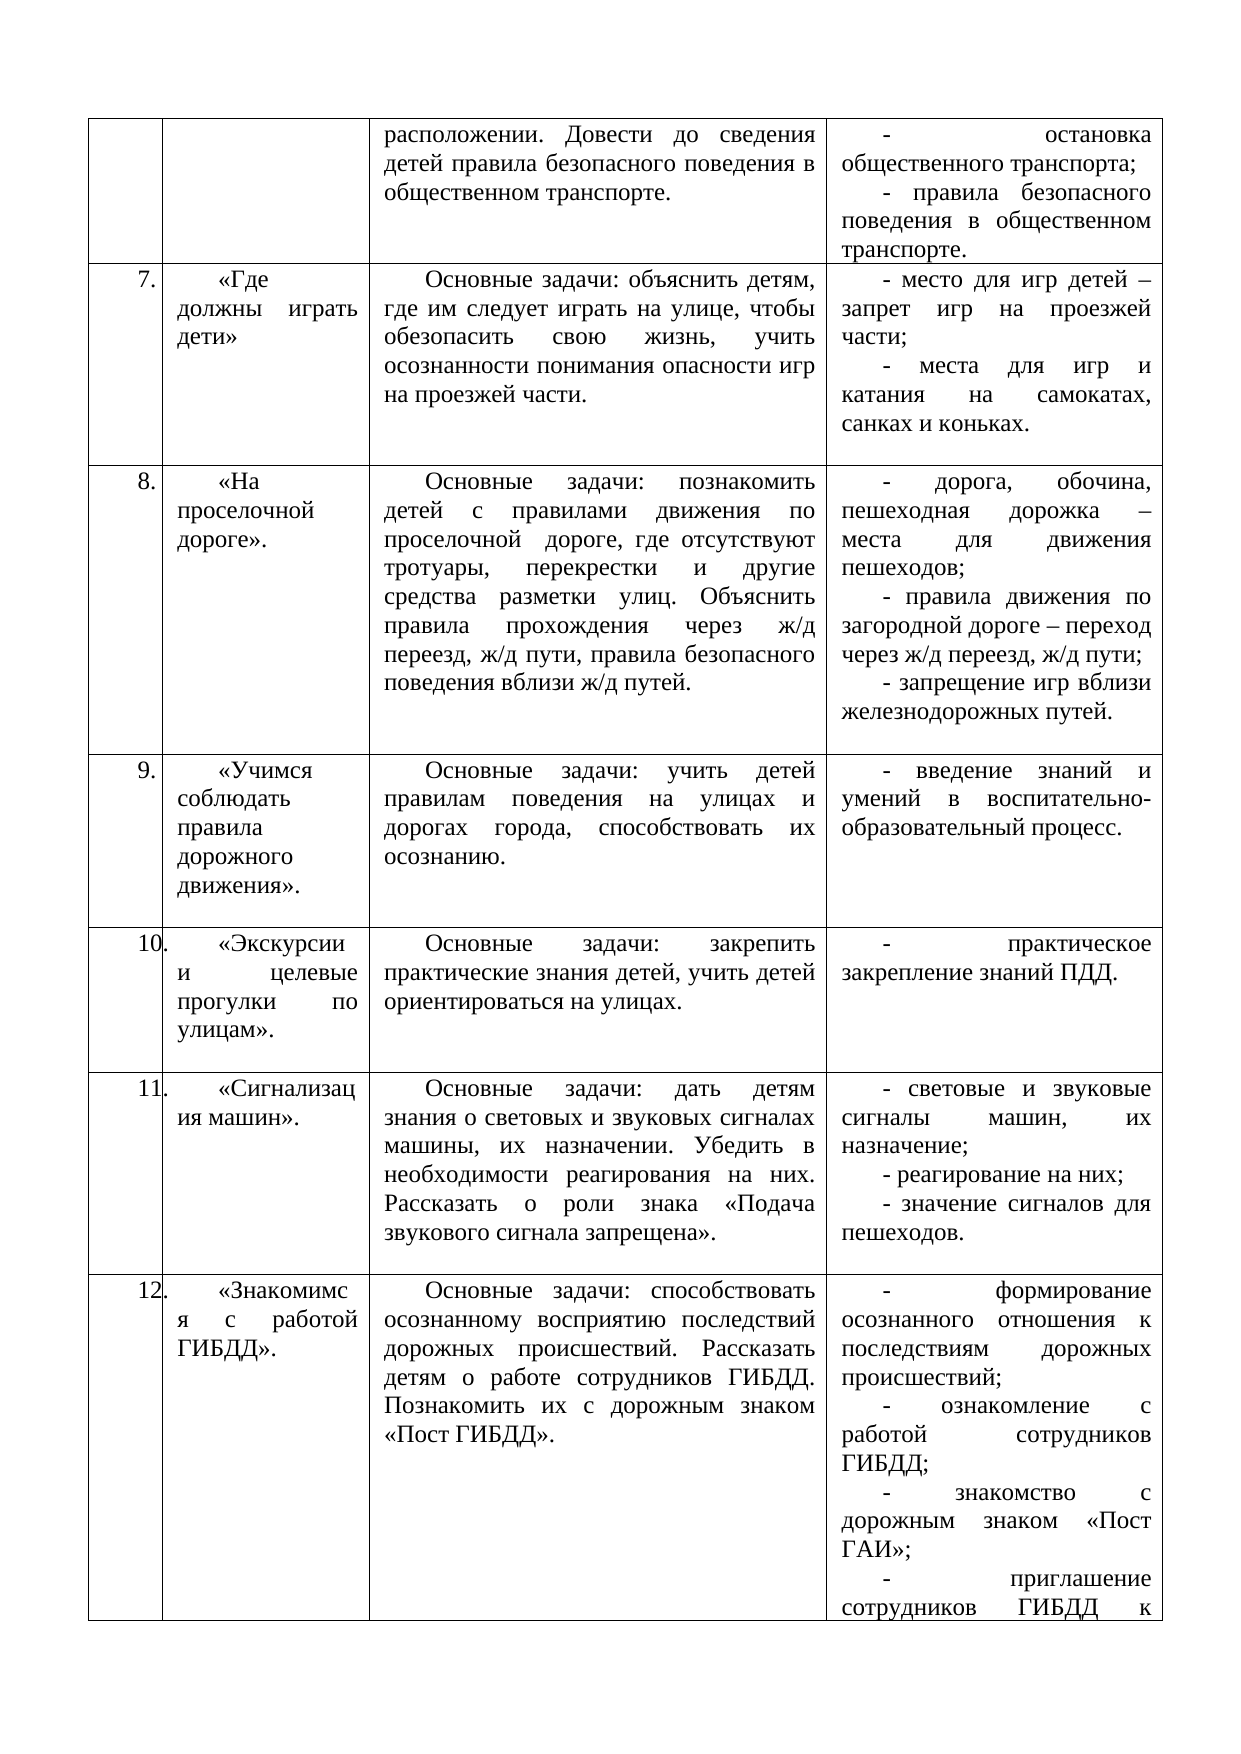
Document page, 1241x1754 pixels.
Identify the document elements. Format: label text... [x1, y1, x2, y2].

table_cell «Экскурсии и целевые прогулки по улицам». [163, 928, 369, 1072]
table_cell Основные задачи: закрепить практические знания детей, учить детей ориентироваться на улицах. [370, 928, 826, 1072]
table_cell - дорога, обочина, пешеходная дорожка – места для движения пешеходов; - правила движения по загородной дороге – переход через ж/д переезд, ж/д пути; - запрещение игр вблизи железнодорожных путей. [827, 466, 1162, 754]
table_cell Основные задачи: учить детей правилам поведения на улицах и дорогах города, способствовать их осознанию. [370, 755, 826, 927]
table_cell - практическое закрепление знаний ПДД. [827, 928, 1162, 1072]
table_cell «Где должны играть дети» [163, 264, 369, 465]
table_cell Основные задачи: дать детям знания о световых и звуковых сигналах машины, их назначении. Убедить в необходимости реагирования на них. Рассказать о роли знака «Подача звукового сигнала запрещена». [370, 1073, 826, 1274]
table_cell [370, 1275, 826, 1620]
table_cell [370, 119, 826, 263]
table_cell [827, 119, 1162, 263]
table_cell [163, 1275, 369, 1620]
table_cell Основные задачи: познакомить детей с правилами движения по проселочной дороге, где отсутствуют тротуары, перекрестки и другие средства разметки улиц. Объяснить правила прохождения через ж/д переезд, ж/д пути, правила безопасного поведения вблизи ж/д путей. [370, 466, 826, 754]
table_cell «Учимся соблюдать правила дорожного движения». [163, 755, 369, 927]
table_cell «На проселочной дороге». [163, 466, 369, 754]
table_cell - место для игр детей – запрет игр на проезжей части; - места для игр и катания на самокатах, санках и коньках. [827, 264, 1162, 465]
table_cell [89, 755, 162, 927]
table_cell - световые и звуковые сигналы машин, их назначение; - реагирование на них; - значение сигналов для пешеходов. [827, 1073, 1162, 1274]
table_cell [89, 264, 162, 465]
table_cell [163, 119, 369, 263]
table_cell [89, 119, 162, 263]
table_cell [89, 928, 162, 1072]
table_cell [89, 1275, 162, 1620]
table_cell [89, 1073, 162, 1274]
table_cell «Сигнализация машин». [163, 1073, 369, 1274]
table_cell Основные задачи: объяснить детям, где им следует играть на улице, чтобы обезопасить свою жизнь, учить осознанности понимания опасности игр на проезжей части. [370, 264, 826, 465]
table_cell [89, 466, 162, 754]
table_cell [827, 1275, 1162, 1620]
table_cell - введение знаний и умений в воспитательно-образовательный процесс. [827, 755, 1162, 927]
